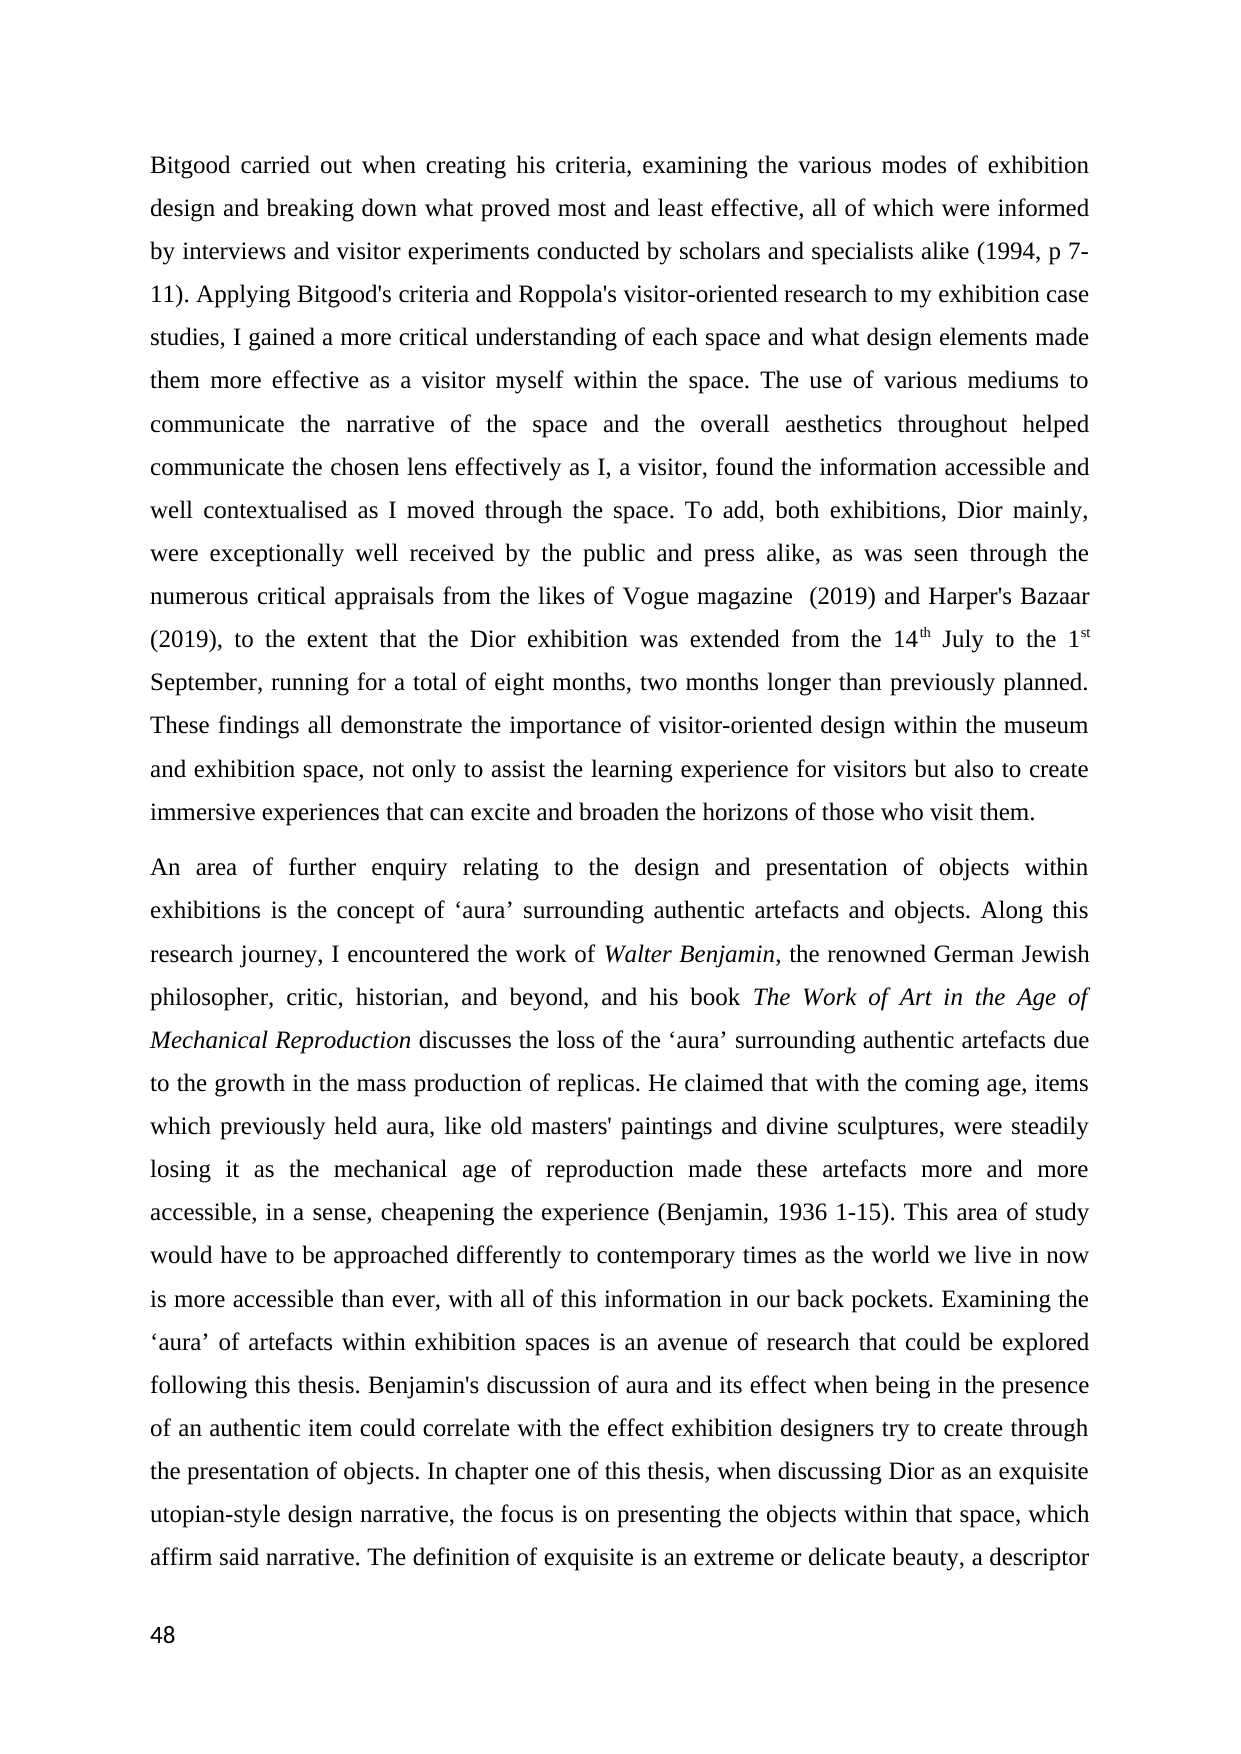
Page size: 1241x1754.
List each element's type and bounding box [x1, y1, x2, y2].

text [150, 852, 1090, 1571]
text [150, 150, 1090, 826]
